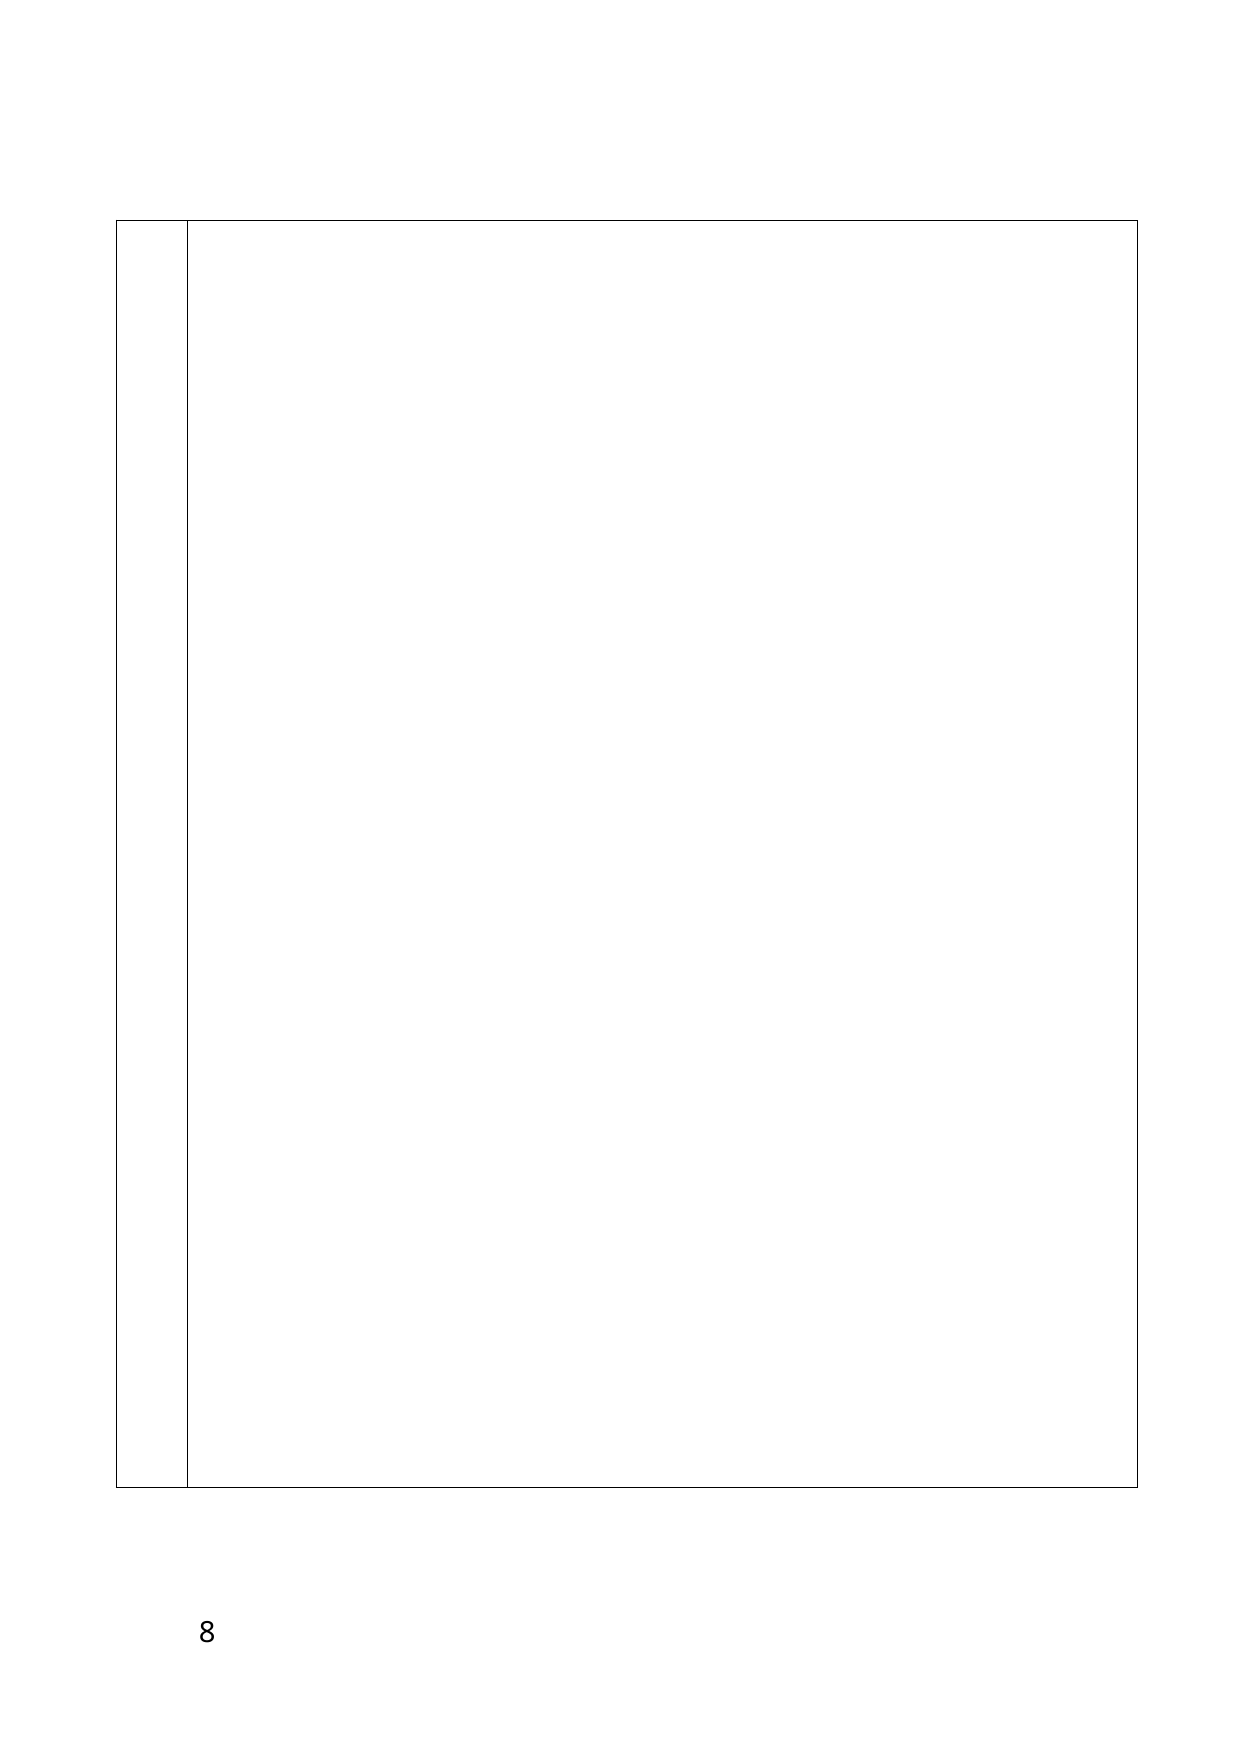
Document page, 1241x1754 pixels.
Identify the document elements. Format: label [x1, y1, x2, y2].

table_cell [117, 221, 187, 1487]
table_cell [188, 221, 1137, 1487]
